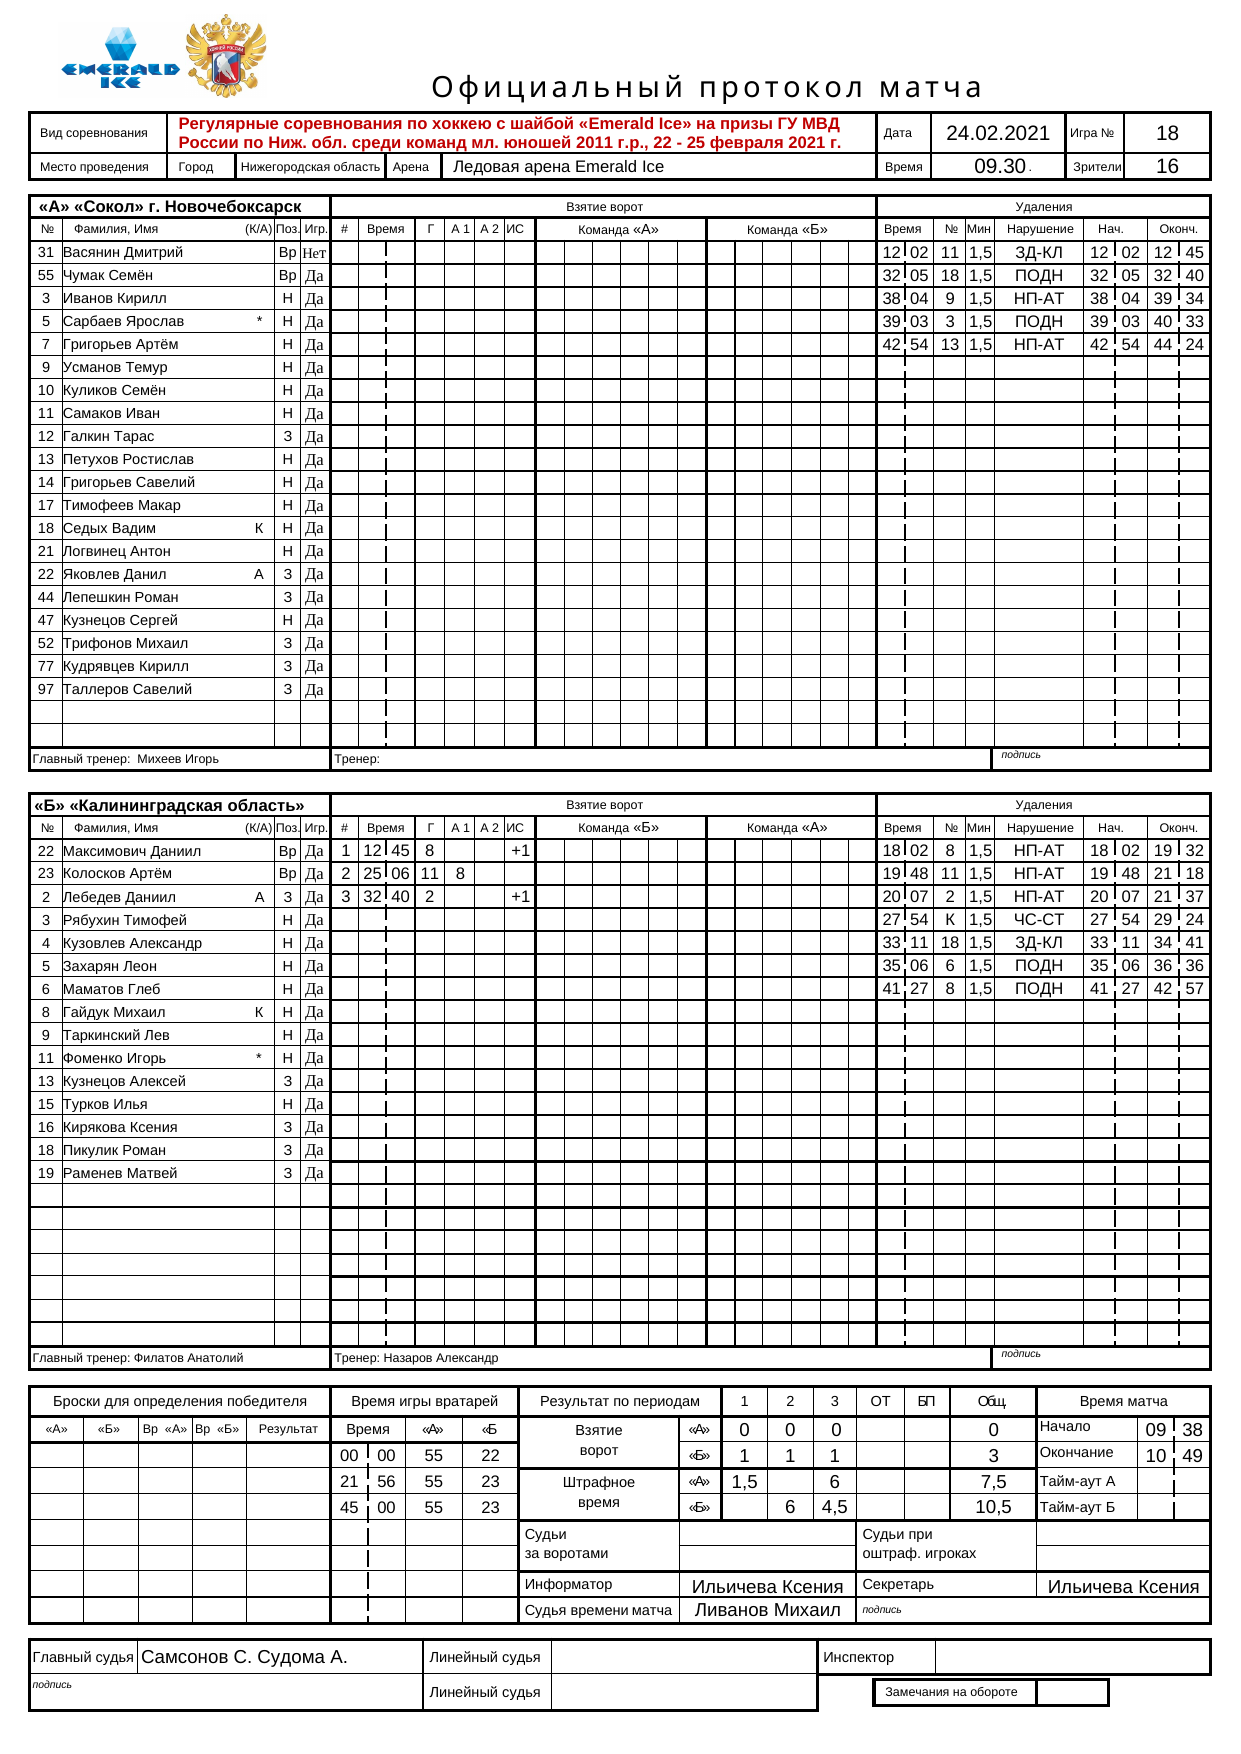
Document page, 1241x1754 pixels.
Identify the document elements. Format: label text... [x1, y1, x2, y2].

table_cell [593, 655, 620, 677]
table_cell [1084, 449, 1115, 470]
table_cell [565, 472, 592, 493]
table_cell [475, 724, 504, 746]
table_cell Раменев Матвей [63, 1161, 243, 1183]
table_cell [905, 724, 933, 746]
table_cell [708, 495, 734, 516]
table_cell # [332, 817, 358, 838]
table_cell подпись [857, 1598, 1209, 1622]
table_cell З [275, 425, 300, 447]
table_cell Н [275, 379, 300, 401]
table_cell [1084, 724, 1115, 746]
table_cell [332, 563, 358, 585]
table_cell [475, 1231, 504, 1252]
table_cell [243, 1115, 274, 1137]
table_cell [678, 449, 705, 470]
table_cell [995, 563, 1083, 585]
table_cell [416, 563, 444, 585]
table_cell [966, 1093, 994, 1114]
table_cell [359, 1185, 386, 1206]
table_cell [905, 472, 933, 493]
table_cell [678, 1231, 705, 1252]
table_cell [736, 1301, 762, 1321]
table_cell [359, 1139, 386, 1160]
table_cell [243, 678, 274, 700]
table_cell [905, 1139, 933, 1160]
table_cell [475, 1093, 504, 1114]
table_cell [406, 1546, 462, 1570]
table_cell [445, 586, 474, 608]
table_cell [505, 724, 534, 746]
table_cell 52 [31, 632, 62, 654]
table_cell [763, 495, 791, 516]
table_cell [621, 540, 648, 562]
table_cell [905, 678, 933, 700]
table_cell [905, 632, 933, 654]
table_cell (К/А) [243, 817, 274, 838]
table_cell 39 [1084, 311, 1115, 332]
table_cell [31, 1598, 83, 1622]
table_cell [849, 1163, 875, 1183]
table_cell [31, 1230, 62, 1252]
table_cell [463, 1571, 517, 1596]
table_cell [368, 1520, 405, 1544]
table_cell [475, 886, 504, 907]
table_cell [332, 724, 358, 746]
table_cell [678, 701, 705, 723]
table_cell [386, 1255, 414, 1275]
table_cell [31, 1520, 83, 1544]
table_cell Н [275, 517, 300, 539]
table_cell [878, 1001, 905, 1022]
table_cell Да [301, 1069, 329, 1091]
table_cell Взятие ворот [332, 795, 875, 815]
table_cell Судьи при оштраф. игроках [857, 1522, 1036, 1570]
table_cell [792, 265, 820, 286]
table_cell Н [275, 1092, 300, 1114]
table_cell [821, 1139, 848, 1160]
table_cell [593, 380, 620, 401]
table_cell [966, 1324, 994, 1344]
table_cell [763, 426, 791, 447]
table_header БП [905, 1388, 949, 1414]
table_cell [505, 632, 534, 654]
table_cell [445, 563, 474, 585]
table_cell [445, 1139, 474, 1160]
table_cell 2 [332, 863, 358, 884]
table_cell [1084, 1278, 1115, 1298]
table_cell [1148, 1185, 1179, 1206]
table_cell [243, 1276, 274, 1298]
table_cell [621, 1231, 648, 1252]
table_cell [678, 609, 705, 631]
table_cell 55 [406, 1444, 462, 1467]
table_cell [332, 495, 358, 516]
table_cell [537, 1231, 564, 1252]
table_cell [386, 609, 414, 631]
table_cell [445, 840, 474, 861]
table_cell [1115, 1001, 1147, 1022]
table_cell 24 [1179, 334, 1209, 354]
table_cell [537, 632, 564, 654]
table_cell [275, 1276, 300, 1298]
table_cell [995, 1231, 1083, 1252]
table_cell [593, 1116, 620, 1137]
table_cell 23 [463, 1468, 517, 1493]
table_cell * [243, 1046, 274, 1068]
table_cell [445, 955, 474, 976]
table_cell [593, 1047, 620, 1068]
table_cell [359, 242, 386, 262]
table_cell [792, 978, 820, 999]
table_cell [445, 609, 474, 631]
table_cell [31, 1254, 62, 1275]
table_cell [593, 609, 620, 631]
table_cell [878, 1139, 905, 1160]
table_cell [792, 242, 820, 262]
table_cell Да [301, 840, 329, 861]
table_cell [332, 1571, 368, 1596]
table_cell [857, 1418, 904, 1441]
table_cell [905, 563, 933, 585]
table_cell [821, 1185, 848, 1206]
table_cell [565, 1301, 592, 1321]
table_cell 05 [1115, 265, 1147, 286]
table_cell [649, 563, 677, 585]
table_cell Трифонов Михаил [63, 632, 243, 654]
table_cell [849, 1116, 875, 1137]
table_cell Чумак Семён [63, 264, 243, 286]
table_cell [475, 586, 504, 608]
table_cell [406, 1571, 462, 1596]
table_cell [416, 1301, 444, 1321]
table_cell [445, 1024, 474, 1045]
table_cell [139, 1598, 192, 1622]
table_cell Да [301, 931, 329, 953]
table_cell 1,5 [966, 334, 994, 354]
table_cell [332, 1324, 358, 1344]
table_cell [475, 1301, 504, 1321]
table_cell «А» [31, 1418, 83, 1441]
table_cell [763, 403, 791, 424]
table_cell [359, 932, 386, 953]
table_cell 21 [1148, 863, 1179, 884]
table_cell [736, 311, 762, 332]
table_cell [386, 242, 414, 262]
table_cell [359, 380, 386, 401]
table_cell [593, 632, 620, 654]
table_cell [708, 1278, 734, 1298]
table_cell [31, 1276, 62, 1298]
table_cell [878, 724, 905, 746]
table_cell [995, 1324, 1083, 1344]
table_cell [819, 1676, 871, 1708]
table_cell [678, 586, 705, 608]
table_cell [445, 701, 474, 723]
table_cell 55 [406, 1494, 462, 1518]
table_cell [736, 1231, 762, 1252]
table_cell [995, 517, 1083, 539]
table_cell [763, 1024, 791, 1045]
table_cell 15 [31, 1092, 62, 1114]
table_cell [736, 357, 762, 378]
table_cell [763, 1116, 791, 1137]
table_cell «А» [680, 1418, 720, 1441]
table_cell [1148, 1116, 1179, 1137]
table_cell [849, 1093, 875, 1114]
table_cell [763, 1278, 791, 1298]
table_cell [736, 701, 762, 723]
table_cell Н [275, 908, 300, 930]
table_cell [934, 701, 965, 723]
table_cell [537, 495, 564, 516]
table_cell [1148, 1001, 1179, 1022]
table_cell [678, 242, 705, 262]
table_cell [593, 586, 620, 608]
table_cell НП-АТ [995, 840, 1083, 861]
table_cell [475, 840, 504, 861]
table_cell [475, 1185, 504, 1206]
table_cell [849, 978, 875, 999]
table_cell [736, 932, 762, 953]
table_cell [505, 380, 534, 401]
table_cell [649, 840, 677, 861]
table_cell [649, 1185, 677, 1206]
table_cell Да [301, 1161, 329, 1183]
table_cell [966, 495, 994, 516]
picture [58, 14, 267, 98]
table_cell 44 [31, 586, 62, 608]
table_cell [1179, 1324, 1209, 1344]
table_cell [475, 978, 504, 999]
table_cell Да [301, 1023, 329, 1045]
table_cell 57 [1179, 978, 1209, 999]
table_cell [275, 1184, 300, 1206]
table_cell [505, 1231, 534, 1252]
table_cell [792, 586, 820, 608]
table_cell [31, 724, 62, 746]
table_cell [386, 955, 414, 976]
table_cell [621, 632, 648, 654]
table_cell [649, 380, 677, 401]
table_cell [386, 1324, 414, 1344]
table_cell [1115, 1324, 1147, 1344]
table_cell [849, 609, 875, 631]
table_cell [934, 517, 965, 539]
table_cell [359, 1231, 386, 1252]
table_cell [243, 1161, 274, 1183]
table_cell [678, 863, 705, 884]
table_cell [649, 1070, 677, 1091]
table_cell Кудрявцев Кирилл [63, 655, 243, 677]
table_cell Время [878, 817, 933, 838]
table_cell [301, 1254, 329, 1275]
table_cell [475, 1255, 504, 1275]
table_cell [936, 1641, 1209, 1673]
table_cell [1179, 586, 1209, 608]
table_cell [1179, 1116, 1209, 1137]
table_cell [416, 1070, 444, 1091]
table_cell 18 [878, 840, 905, 861]
table_cell [31, 1546, 83, 1570]
table_cell 10 [1138, 1442, 1174, 1467]
table_cell 40 [1179, 265, 1209, 286]
table_cell [445, 632, 474, 654]
table_cell [537, 1093, 564, 1114]
table_cell [386, 265, 414, 286]
table_cell [63, 1208, 243, 1229]
table_cell [878, 1185, 905, 1206]
table_cell [593, 1001, 620, 1022]
table_cell [445, 1093, 474, 1114]
table_cell [621, 265, 648, 286]
table_cell [1084, 1231, 1115, 1252]
table_cell [1148, 632, 1179, 654]
table_cell 77 [31, 655, 62, 677]
table_cell [386, 357, 414, 378]
table_cell 21 [332, 1468, 368, 1493]
table_cell [821, 357, 848, 378]
table_cell [621, 609, 648, 631]
table_cell Линейный судья [424, 1674, 551, 1708]
table_cell [649, 678, 677, 700]
table_cell [445, 517, 474, 539]
table_cell Да [301, 1115, 329, 1137]
table_cell 35 [878, 955, 905, 976]
table_cell [678, 655, 705, 677]
table_cell [537, 863, 564, 884]
table_cell Фамилия, Имя [63, 219, 243, 239]
table_cell [332, 978, 358, 999]
table_cell [445, 1116, 474, 1137]
table_cell № [31, 219, 62, 239]
table_cell # [332, 219, 358, 239]
table_cell Нарушение [995, 219, 1083, 239]
table_cell [505, 1301, 534, 1321]
table_cell Да [301, 586, 329, 608]
table_cell [1179, 1047, 1209, 1068]
table_cell [565, 1047, 592, 1068]
table_cell [416, 1093, 444, 1114]
table_cell [821, 540, 848, 562]
table_cell [763, 517, 791, 539]
table_cell Команда «А» [537, 219, 705, 239]
table_cell [565, 863, 592, 884]
table_cell [1084, 1001, 1115, 1022]
table_cell Нач. [1084, 817, 1147, 838]
table_cell [416, 1047, 444, 1068]
table_cell [243, 862, 274, 884]
table_cell [1084, 1070, 1115, 1091]
table_cell [995, 357, 1083, 378]
table_cell [966, 586, 994, 608]
table_cell 32 [1179, 840, 1209, 861]
table_cell [905, 1024, 933, 1045]
table_cell [1115, 1185, 1147, 1206]
table_cell [537, 724, 564, 746]
table_cell Пикулик Роман [63, 1138, 243, 1160]
table_cell [905, 1231, 933, 1252]
table_cell [475, 265, 504, 286]
table_cell [332, 955, 358, 976]
table_cell [537, 265, 564, 286]
table_cell 0 [768, 1418, 813, 1441]
table_cell [301, 1323, 329, 1344]
table_cell [386, 472, 414, 493]
table_cell Таркинский Лев [63, 1023, 243, 1045]
table_cell [386, 426, 414, 447]
table_cell [565, 265, 592, 286]
table_cell [84, 1494, 138, 1518]
table_cell [736, 288, 762, 308]
table_cell [505, 863, 534, 884]
table_cell [565, 1139, 592, 1160]
table_cell [763, 1255, 791, 1275]
table_cell [1115, 1163, 1147, 1183]
table_cell 41 [878, 978, 905, 999]
table_cell [678, 678, 705, 700]
table_cell [678, 1324, 705, 1344]
table_cell [763, 1209, 791, 1229]
table_cell Григорьев Савелий [63, 471, 243, 493]
table_cell [736, 1116, 762, 1137]
table_cell [565, 632, 592, 654]
table_cell 11 [1115, 932, 1147, 953]
table_cell [475, 357, 504, 378]
table_cell [332, 1546, 368, 1570]
table_cell [193, 1468, 246, 1493]
table_cell [1115, 1093, 1147, 1114]
table_cell [1084, 632, 1115, 654]
table_cell Н [275, 402, 300, 424]
table_cell [966, 540, 994, 562]
table_cell [332, 288, 358, 308]
table_cell [593, 311, 620, 332]
table_cell [475, 701, 504, 723]
table_cell [359, 909, 386, 930]
table_cell Седых Вадим [63, 517, 243, 539]
table_cell [247, 1444, 329, 1467]
table_cell [649, 1024, 677, 1045]
table_cell [359, 1324, 386, 1344]
table_cell [763, 932, 791, 953]
table_cell 2 [31, 885, 62, 907]
table_cell [1115, 1116, 1147, 1137]
table_cell Да [301, 563, 329, 585]
table_cell [849, 678, 875, 700]
table_cell [1148, 1255, 1179, 1275]
table_cell А 1 [445, 219, 474, 239]
table_cell [332, 1139, 358, 1160]
table_cell [649, 540, 677, 562]
table_cell [1115, 517, 1147, 539]
table_cell [386, 311, 414, 332]
table_cell 1,5 [966, 242, 994, 262]
table_cell [934, 1301, 965, 1321]
table_cell [332, 909, 358, 930]
table_cell [416, 701, 444, 723]
table_cell [792, 449, 820, 470]
table_cell [565, 1116, 592, 1137]
table_cell Да [301, 1046, 329, 1068]
table_cell [445, 334, 474, 354]
table_cell [63, 1254, 243, 1275]
table_cell [878, 357, 905, 378]
table_cell [621, 449, 648, 470]
table_cell [193, 1520, 246, 1544]
table_cell [332, 932, 358, 953]
table_cell [1179, 1185, 1209, 1206]
table_cell Время [878, 154, 930, 178]
table_cell [1148, 701, 1179, 723]
table_cell [1179, 655, 1209, 677]
table_cell А [243, 885, 274, 907]
table_cell [332, 1598, 368, 1622]
table_cell [359, 334, 386, 354]
table_cell [792, 632, 820, 654]
table_cell [621, 586, 648, 608]
table_cell [849, 517, 875, 539]
table_cell [1115, 563, 1147, 585]
table_cell [386, 1139, 414, 1160]
table_cell [849, 655, 875, 677]
table_cell [905, 1494, 949, 1518]
table_cell [995, 1301, 1083, 1321]
table_cell [243, 1254, 274, 1275]
table_cell [243, 333, 274, 354]
table_cell [1148, 357, 1179, 378]
table_cell [966, 1209, 994, 1229]
table_cell [878, 1116, 905, 1137]
table_cell [1084, 1047, 1115, 1068]
table_cell [878, 403, 905, 424]
table_cell [792, 540, 820, 562]
table_cell [565, 1324, 592, 1344]
table_cell 1,5 [966, 886, 994, 907]
table_cell [736, 1093, 762, 1114]
table_cell [1084, 517, 1115, 539]
table_header Дата [878, 114, 930, 152]
table_cell [475, 472, 504, 493]
table_cell 3 [31, 287, 62, 308]
table_cell [537, 909, 564, 930]
table_cell [821, 403, 848, 424]
table_cell [736, 632, 762, 654]
table_cell Да [301, 1000, 329, 1022]
table_cell [792, 701, 820, 723]
table_cell Да [301, 310, 329, 332]
table_cell Максимович Даниил [63, 840, 243, 861]
table_cell 42 [1084, 334, 1115, 354]
table_cell [821, 265, 848, 286]
table_cell З [275, 1161, 300, 1183]
table_cell [537, 886, 564, 907]
table_cell [243, 287, 274, 308]
table_cell [565, 357, 592, 378]
table_cell [1115, 426, 1147, 447]
table_header ОТ [857, 1388, 904, 1414]
table_cell [934, 586, 965, 608]
table_cell [475, 1024, 504, 1045]
table_cell [1084, 380, 1115, 401]
table_cell [966, 449, 994, 470]
table_cell [849, 540, 875, 562]
table_cell [792, 678, 820, 700]
table_cell 38 [878, 288, 905, 308]
table_cell [763, 609, 791, 631]
table_cell ЗД-КЛ [995, 242, 1083, 262]
table_cell [678, 932, 705, 953]
table_cell [475, 655, 504, 677]
table_cell [905, 403, 933, 424]
table_cell 10,5 [951, 1494, 1035, 1518]
table_cell [763, 1231, 791, 1252]
table_cell 1,5 [966, 863, 994, 884]
table_cell 02 [1115, 242, 1147, 262]
table_cell 32 [359, 886, 386, 907]
table_cell [934, 380, 965, 401]
table_cell [332, 403, 358, 424]
table_cell [416, 1255, 444, 1275]
table_cell Н [275, 540, 300, 562]
table_cell [359, 1024, 386, 1045]
table_cell Мин [966, 219, 994, 239]
table_cell [416, 1278, 444, 1298]
table_cell 19 [878, 863, 905, 884]
table_cell [332, 242, 358, 262]
table_cell Время [878, 219, 933, 239]
table_cell 1,5 [966, 288, 994, 308]
table_cell [386, 517, 414, 539]
table_cell [445, 1070, 474, 1091]
table_cell НП-АТ [995, 863, 1083, 884]
table_cell [878, 1301, 905, 1321]
table_cell [445, 1231, 474, 1252]
table_cell [678, 288, 705, 308]
table_cell [475, 1139, 504, 1160]
table_cell [621, 1139, 648, 1160]
table_cell [416, 978, 444, 999]
table_cell [792, 1185, 820, 1206]
table_cell [332, 1301, 358, 1321]
table_cell [537, 1139, 564, 1160]
table_cell [1179, 517, 1209, 539]
table_cell [1179, 1301, 1209, 1321]
table_cell [1148, 724, 1179, 746]
table_cell [84, 1571, 138, 1596]
table_cell [301, 724, 329, 746]
table_cell [934, 563, 965, 585]
table_cell [1179, 449, 1209, 470]
table_cell [1084, 1093, 1115, 1114]
table_cell [1179, 403, 1209, 424]
table_cell [475, 1209, 504, 1229]
table_cell [537, 472, 564, 493]
table_cell Да [301, 379, 329, 401]
table_cell [593, 1139, 620, 1160]
table_cell [1174, 1494, 1209, 1518]
table_cell ИС [505, 817, 534, 838]
table_cell [708, 1324, 734, 1344]
table_cell [1084, 701, 1115, 723]
table_cell 38 [1174, 1418, 1209, 1441]
table_cell [445, 265, 474, 286]
table_cell [505, 357, 534, 378]
table_cell Оконч. [1148, 817, 1209, 838]
table_cell А [243, 563, 274, 585]
table_cell [332, 1047, 358, 1068]
table_cell [537, 288, 564, 308]
table_cell [332, 426, 358, 447]
table_cell Да [301, 264, 329, 286]
table_cell [878, 1278, 905, 1298]
table_cell Да [301, 425, 329, 447]
table_cell [359, 472, 386, 493]
table_cell [849, 586, 875, 608]
table_cell [359, 563, 386, 585]
table_cell [593, 265, 620, 286]
table_cell [301, 1184, 329, 1206]
table_cell ЗД-КЛ [995, 932, 1083, 953]
table_cell [593, 678, 620, 700]
table_cell 97 [31, 678, 62, 700]
table_cell [332, 609, 358, 631]
table_cell [736, 1255, 762, 1275]
table_cell [792, 426, 820, 447]
table_cell [934, 655, 965, 677]
table_cell [649, 1139, 677, 1160]
table_cell [565, 1024, 592, 1045]
table_cell [593, 242, 620, 262]
table_cell Игр. [301, 817, 329, 838]
table_cell [1084, 495, 1115, 516]
table_cell [359, 724, 386, 746]
table_cell [736, 678, 762, 700]
table_cell [821, 449, 848, 470]
table_cell [649, 265, 677, 286]
table_cell 1,5 [966, 311, 994, 332]
table_cell [416, 403, 444, 424]
table_cell [763, 955, 791, 976]
table_cell [31, 1468, 83, 1493]
table_cell [359, 1209, 386, 1229]
table_cell [1148, 655, 1179, 677]
table_cell [878, 1163, 905, 1183]
table_cell [31, 1494, 83, 1518]
table_cell [1084, 1139, 1115, 1160]
table_cell [708, 909, 734, 930]
table_cell [723, 1494, 767, 1518]
table_cell [736, 1209, 762, 1229]
table_cell [565, 403, 592, 424]
table_cell Н [275, 448, 300, 470]
table_cell Тренер: [332, 749, 990, 769]
table_cell [649, 472, 677, 493]
table_cell [359, 265, 386, 286]
table_cell 9 [31, 356, 62, 378]
table_cell [537, 242, 564, 262]
table_cell [849, 288, 875, 308]
table_cell [736, 724, 762, 746]
table_cell [621, 426, 648, 447]
table_cell Да [301, 448, 329, 470]
table_cell [678, 978, 705, 999]
table_cell [386, 1070, 414, 1091]
table_cell [878, 586, 905, 608]
table_cell [621, 1116, 648, 1137]
table_cell [736, 265, 762, 286]
table_cell [1179, 495, 1209, 516]
table_cell 56 [368, 1468, 405, 1493]
table_cell 54 [1115, 909, 1147, 930]
table_cell [792, 955, 820, 976]
table_cell [243, 242, 274, 262]
table_cell [708, 840, 734, 861]
table_cell [386, 449, 414, 470]
table_cell [593, 1301, 620, 1321]
table_cell [995, 472, 1083, 493]
table_cell [416, 1001, 444, 1022]
table_cell К [243, 517, 274, 539]
table_cell [31, 1323, 62, 1344]
table_cell 4,5 [814, 1494, 856, 1518]
table_cell [505, 1139, 534, 1160]
table_cell 42 [878, 334, 905, 354]
table_cell [416, 265, 444, 286]
table_cell [621, 1163, 648, 1183]
table_cell 2 [416, 886, 444, 907]
table_cell [857, 1442, 904, 1467]
table_cell [821, 655, 848, 677]
table_cell [649, 932, 677, 953]
table_cell [537, 563, 564, 585]
table_cell [416, 724, 444, 746]
table_cell [537, 1001, 564, 1022]
table_cell 20 [1084, 886, 1115, 907]
table_cell [821, 1301, 848, 1321]
table_cell [475, 449, 504, 470]
table_cell 12 [31, 425, 62, 447]
table_cell 2 [934, 886, 965, 907]
table_cell [621, 1070, 648, 1091]
table_cell 12 [878, 242, 905, 262]
table_header Броски для определения победителя [31, 1388, 329, 1414]
table_cell [821, 678, 848, 700]
table_cell [995, 701, 1083, 723]
table_cell [649, 449, 677, 470]
table_cell [445, 1047, 474, 1068]
table_cell [821, 955, 848, 976]
table_cell [621, 955, 648, 976]
table_cell [1179, 1070, 1209, 1091]
table_cell [849, 426, 875, 447]
table_cell [1148, 1139, 1179, 1160]
table_cell [31, 1571, 83, 1596]
table_cell 6 [768, 1494, 813, 1518]
table_cell [84, 1598, 138, 1622]
table_cell [736, 242, 762, 262]
table_cell [966, 1163, 994, 1183]
table_cell [359, 701, 386, 723]
table_cell [247, 1494, 329, 1518]
table_cell [359, 311, 386, 332]
table_cell Н [275, 609, 300, 631]
table_cell [565, 1093, 592, 1114]
table_cell Окончание [1038, 1442, 1137, 1467]
table_cell [63, 1323, 243, 1344]
table_cell [359, 1070, 386, 1091]
table_cell 13 [31, 1069, 62, 1091]
table_cell [416, 955, 444, 976]
table_cell [1148, 1231, 1179, 1252]
table_cell [821, 724, 848, 746]
table_cell 4 [31, 931, 62, 953]
table_cell [792, 1070, 820, 1091]
table_cell [406, 1520, 462, 1544]
table_cell [821, 426, 848, 447]
table_cell [445, 357, 474, 378]
table_cell [821, 1255, 848, 1275]
table_cell [763, 1047, 791, 1068]
table_cell [649, 886, 677, 907]
table_cell [736, 863, 762, 884]
table_cell [445, 1324, 474, 1344]
table_cell [475, 1324, 504, 1344]
table_cell Логвинец Антон [63, 540, 243, 562]
table_cell [1148, 1278, 1179, 1298]
table_cell [1179, 1139, 1209, 1160]
table_cell [763, 1301, 791, 1321]
table_cell Кузовлев Александр [63, 931, 243, 953]
table_cell [821, 840, 848, 861]
table_cell [934, 472, 965, 493]
table_cell [475, 1116, 504, 1137]
table_cell подпись [993, 1348, 1209, 1367]
table_cell [406, 1598, 462, 1622]
table_cell 07 [905, 886, 933, 907]
table_cell [878, 1231, 905, 1252]
table_cell [1148, 1324, 1179, 1344]
table_cell [505, 517, 534, 539]
table_cell [505, 242, 534, 262]
table_cell [243, 494, 274, 516]
table_cell [849, 724, 875, 746]
table_cell [565, 701, 592, 723]
table_cell [475, 311, 504, 332]
table_cell [565, 1001, 592, 1022]
table_cell [995, 1185, 1083, 1206]
table_cell [678, 955, 705, 976]
table_cell [1115, 678, 1147, 700]
table_cell [966, 1301, 994, 1321]
table_cell [678, 1185, 705, 1206]
table_cell [678, 403, 705, 424]
table_cell (К/А) [243, 219, 274, 239]
table_cell [621, 563, 648, 585]
table_cell [386, 1163, 414, 1183]
table_cell 12 [1148, 242, 1179, 262]
table_cell [849, 242, 875, 262]
table_cell [593, 1163, 620, 1183]
table_cell Команда «Б» [708, 219, 875, 239]
table_cell [878, 426, 905, 447]
table_cell [821, 609, 848, 631]
table_cell [708, 242, 734, 262]
table_cell [359, 426, 386, 447]
table_cell 11 [934, 863, 965, 884]
table_cell [966, 1278, 994, 1298]
table_cell [995, 1209, 1083, 1229]
table_cell [139, 1494, 192, 1518]
table_header Время матча [1038, 1388, 1209, 1414]
table_cell [678, 909, 705, 930]
table_cell [445, 1255, 474, 1275]
table_cell 5 [31, 310, 62, 332]
table_cell [359, 1278, 386, 1298]
table_cell [621, 357, 648, 378]
table_cell [537, 311, 564, 332]
table_cell [621, 1047, 648, 1068]
table_cell [905, 1255, 933, 1275]
table_cell * [243, 310, 274, 332]
table_cell [565, 840, 592, 861]
table_cell [678, 1116, 705, 1137]
table_cell Лебедев Даниил [63, 885, 243, 907]
table_cell [966, 1024, 994, 1045]
table_cell [621, 1301, 648, 1321]
table_cell [621, 1324, 648, 1344]
table_cell [1037, 1546, 1209, 1570]
table_cell [849, 403, 875, 424]
table_cell З [275, 563, 300, 585]
table_cell А 1 [445, 817, 474, 838]
table_cell [416, 655, 444, 677]
table_cell [678, 495, 705, 516]
table_cell [821, 495, 848, 516]
table_cell [593, 724, 620, 746]
table_cell 8 [934, 840, 965, 861]
table_cell Да [301, 540, 329, 562]
table_cell Ливанов Михаил [680, 1598, 855, 1622]
table_cell Да [301, 402, 329, 424]
table_cell [821, 1024, 848, 1045]
table_cell 32 [878, 265, 905, 286]
table_cell [763, 334, 791, 354]
table_cell 06 [386, 863, 414, 884]
table_cell 34 [1148, 932, 1179, 953]
table_cell [475, 1278, 504, 1298]
table_cell 3 [934, 311, 965, 332]
table_cell [995, 1278, 1083, 1298]
table_cell [1084, 357, 1115, 378]
table_cell [708, 1070, 734, 1091]
table_cell [1115, 449, 1147, 470]
table_cell [792, 655, 820, 677]
table_cell [708, 426, 734, 447]
table_cell [763, 1093, 791, 1114]
table_cell [736, 909, 762, 930]
table_cell [905, 380, 933, 401]
table_cell [966, 403, 994, 424]
table_cell [31, 1300, 62, 1321]
table_cell [332, 655, 358, 677]
table_cell [792, 1001, 820, 1022]
table_cell [243, 1069, 274, 1091]
table_cell [505, 932, 534, 953]
table_cell Судья времени матча [520, 1598, 679, 1622]
table_cell [849, 1278, 875, 1298]
table_cell [537, 1070, 564, 1091]
table_cell Ильичева Ксения [680, 1573, 855, 1596]
table_cell [708, 540, 734, 562]
table_cell [332, 632, 358, 654]
table_cell [849, 265, 875, 286]
table_cell [708, 265, 734, 286]
table_cell 45 [332, 1494, 368, 1518]
table_cell [445, 1301, 474, 1321]
table_cell 6 [814, 1470, 856, 1493]
table_cell [475, 517, 504, 539]
table_cell [463, 1546, 517, 1570]
table_cell [821, 909, 848, 930]
table_cell [878, 678, 905, 700]
table_cell [849, 334, 875, 354]
table_cell [792, 495, 820, 516]
table_cell [332, 1116, 358, 1137]
table_cell [792, 724, 820, 746]
table_cell [736, 1070, 762, 1091]
table_cell [593, 403, 620, 424]
table_cell 1,5 [966, 932, 994, 953]
table_header 2 [768, 1388, 813, 1414]
table_cell [621, 655, 648, 677]
table_cell [821, 586, 848, 608]
table_cell [1148, 1209, 1179, 1229]
table_cell [849, 1047, 875, 1068]
table_cell [763, 472, 791, 493]
table_cell [905, 1209, 933, 1229]
table_cell [878, 563, 905, 585]
table_cell [708, 1255, 734, 1275]
table_cell [763, 840, 791, 861]
table_cell [763, 655, 791, 677]
table_cell З [275, 655, 300, 677]
table_cell [763, 701, 791, 723]
table_cell [708, 1093, 734, 1114]
table_cell [649, 357, 677, 378]
table_cell [1084, 1255, 1115, 1275]
table_cell [275, 1230, 300, 1252]
table_cell [1115, 655, 1147, 677]
table_cell [878, 609, 905, 631]
table_cell 05 [905, 265, 933, 286]
table_cell [247, 1468, 329, 1493]
table_cell Нарушение [995, 817, 1083, 838]
table_cell ПОДН [995, 265, 1083, 286]
table_cell [621, 932, 648, 953]
table_cell [849, 1231, 875, 1252]
table_cell З [275, 678, 300, 700]
table_cell [359, 632, 386, 654]
table_cell [621, 1209, 648, 1229]
table_cell [763, 380, 791, 401]
table_cell [736, 955, 762, 976]
table_cell 6 [31, 977, 62, 999]
table_cell [934, 1209, 965, 1229]
table_cell [445, 311, 474, 332]
table_cell [475, 334, 504, 354]
table_cell [792, 517, 820, 539]
table_cell Н [275, 931, 300, 953]
table_cell [849, 472, 875, 493]
table_cell [966, 609, 994, 631]
table_cell [593, 978, 620, 999]
table_cell [1115, 724, 1147, 746]
table_cell 32 [1148, 265, 1179, 286]
table_cell [565, 1163, 592, 1183]
table_cell [934, 1116, 965, 1137]
table_cell [1115, 1047, 1147, 1068]
table_cell [763, 978, 791, 999]
table_cell [1148, 1163, 1179, 1183]
table_cell «А» [406, 1418, 462, 1441]
table_cell [621, 978, 648, 999]
table_cell [878, 1070, 905, 1091]
table_cell подпись [993, 749, 1209, 769]
table_cell [995, 1070, 1083, 1091]
table_cell [193, 1494, 246, 1518]
table_cell [736, 1001, 762, 1022]
table_cell Яковлев Данил [63, 563, 243, 585]
table_cell [505, 563, 534, 585]
table_cell [593, 1093, 620, 1114]
table_cell [678, 1278, 705, 1298]
table_cell [386, 1116, 414, 1137]
table_cell 3 [332, 886, 358, 907]
table_cell [475, 403, 504, 424]
table_cell [84, 1520, 138, 1544]
table_cell [332, 1070, 358, 1091]
table_cell [1115, 472, 1147, 493]
table_header 1 [723, 1388, 767, 1414]
table_cell З [275, 885, 300, 907]
table_cell Время [332, 1418, 405, 1441]
table_cell [966, 472, 994, 493]
table_cell 23 [463, 1494, 517, 1518]
table_cell [359, 288, 386, 308]
table_cell Вр [275, 264, 300, 286]
table_cell [649, 978, 677, 999]
table_cell [359, 357, 386, 378]
table_cell [593, 495, 620, 516]
table_cell [995, 1024, 1083, 1045]
table_cell [678, 724, 705, 746]
table_cell [565, 655, 592, 677]
table_cell [1084, 426, 1115, 447]
table_cell [593, 472, 620, 493]
table_cell [792, 1163, 820, 1183]
table_cell [849, 563, 875, 585]
table_cell [1084, 403, 1115, 424]
table_cell 40 [386, 886, 414, 907]
table_cell 49 [1174, 1442, 1209, 1467]
table_cell [821, 932, 848, 953]
table_cell 42 [1148, 978, 1179, 999]
table_cell 13 [31, 448, 62, 470]
table_header Общ. [951, 1388, 1035, 1414]
table_cell Маматов Глеб [63, 977, 243, 999]
table_cell [849, 863, 875, 884]
table_cell 11 [31, 1046, 62, 1068]
table_cell [995, 1255, 1083, 1275]
table_cell 39 [1148, 288, 1179, 308]
table_cell [475, 1001, 504, 1022]
table_cell [445, 403, 474, 424]
table_cell [359, 1116, 386, 1137]
table_cell 45 [386, 840, 414, 861]
table_cell [475, 1070, 504, 1091]
table_cell [995, 586, 1083, 608]
table_cell [505, 403, 534, 424]
table_cell 1,5 [966, 909, 994, 930]
table_cell [678, 265, 705, 286]
table_cell Кузнецов Сергей [63, 609, 243, 631]
table_cell [243, 1323, 274, 1344]
table_cell [416, 678, 444, 700]
table_cell [905, 495, 933, 516]
table_cell [445, 886, 474, 907]
table_cell № [934, 219, 965, 239]
table_cell [1179, 1024, 1209, 1045]
table_cell [649, 863, 677, 884]
table_cell [1179, 472, 1209, 493]
table_cell [966, 655, 994, 677]
table_cell [621, 886, 648, 907]
table_cell [359, 678, 386, 700]
table_cell 39 [878, 311, 905, 332]
table_cell [849, 932, 875, 953]
table_cell [966, 1139, 994, 1160]
table_cell [31, 1184, 62, 1206]
table_cell [1084, 1209, 1115, 1229]
table_cell [505, 311, 534, 332]
table_cell [332, 1520, 368, 1544]
table_cell [505, 334, 534, 354]
table_cell [678, 1093, 705, 1114]
table_cell [763, 909, 791, 930]
table_cell НП-АТ [995, 288, 1083, 308]
table_cell [359, 1047, 386, 1068]
table_cell Команда «Б» [537, 817, 705, 838]
table_cell [708, 1116, 734, 1137]
table_cell [621, 495, 648, 516]
table_cell [332, 380, 358, 401]
table_cell З [275, 1069, 300, 1091]
table_cell [763, 540, 791, 562]
table_cell [84, 1546, 138, 1570]
table_cell [708, 609, 734, 631]
table_cell [416, 334, 444, 354]
table_cell 8 [416, 840, 444, 861]
table_cell [475, 1047, 504, 1068]
table_header «А» «Сокол» г. Новочебоксарск [31, 197, 329, 216]
table_cell [821, 380, 848, 401]
table_cell [621, 472, 648, 493]
table_cell Да [301, 678, 329, 700]
table_cell [736, 472, 762, 493]
table_cell Н [275, 494, 300, 516]
table_cell Время [359, 817, 414, 838]
table_cell [537, 1116, 564, 1137]
table_cell [1179, 357, 1209, 378]
table_cell Нижегородская область [237, 154, 384, 178]
table_cell Секретарь [857, 1573, 1036, 1596]
table_cell [243, 586, 274, 608]
table_header Вид соревнования [31, 114, 166, 152]
table_cell [565, 380, 592, 401]
table_cell [332, 1093, 358, 1114]
table_cell [708, 632, 734, 654]
table_cell [736, 563, 762, 585]
table_cell [708, 1001, 734, 1022]
table_cell [1115, 586, 1147, 608]
table_cell 12 [359, 840, 386, 861]
table_cell [537, 1209, 564, 1229]
table_cell [416, 449, 444, 470]
table_cell Лепешкин Роман [63, 586, 243, 608]
table_cell [934, 678, 965, 700]
table_cell 33 [1179, 311, 1209, 332]
table_cell [621, 403, 648, 424]
table_cell [1179, 380, 1209, 401]
table_cell [621, 311, 648, 332]
table_cell [1179, 609, 1209, 631]
table_cell К [243, 1000, 274, 1022]
table_cell [966, 724, 994, 746]
table_cell [275, 1323, 300, 1344]
table_cell Усманов Темур [63, 356, 243, 378]
table_cell [359, 655, 386, 677]
table_cell Н [275, 977, 300, 999]
table_cell +1 [505, 840, 534, 861]
table_cell [621, 1093, 648, 1114]
table_cell 07 [1115, 886, 1147, 907]
table_cell [905, 1442, 949, 1467]
table_cell [505, 1070, 534, 1091]
table_cell [537, 1024, 564, 1045]
table_cell [243, 1092, 274, 1114]
table_cell [849, 1024, 875, 1045]
table_cell 02 [905, 840, 933, 861]
table_cell [792, 1255, 820, 1275]
table_cell Да [301, 954, 329, 976]
table_cell [416, 1163, 444, 1183]
table_cell [934, 1093, 965, 1114]
table_cell [593, 334, 620, 354]
table_cell Таллеров Савелий [63, 678, 243, 700]
table_cell [475, 678, 504, 700]
table_cell [934, 1278, 965, 1298]
table_cell [678, 1024, 705, 1045]
table_cell [1148, 540, 1179, 562]
table_cell [1148, 517, 1179, 539]
table_cell [30, 1625, 1211, 1638]
table_cell [821, 311, 848, 332]
table_cell [678, 472, 705, 493]
table_cell 1,5 [723, 1470, 767, 1493]
table_cell Вр [275, 840, 300, 861]
table_cell [416, 1139, 444, 1160]
table_cell [537, 1324, 564, 1344]
table_cell [966, 1255, 994, 1275]
table_cell [934, 1255, 965, 1275]
table_cell «Б» [680, 1442, 720, 1467]
table_cell [332, 678, 358, 700]
table_cell [31, 701, 62, 723]
table_cell [565, 1231, 592, 1252]
table_cell Н [275, 1000, 300, 1022]
table_cell [708, 1209, 734, 1229]
table_cell [708, 701, 734, 723]
table_cell [243, 609, 274, 631]
table_cell 19 [1084, 863, 1115, 884]
table_cell [849, 1070, 875, 1091]
table_cell [593, 357, 620, 378]
table_cell 02 [1115, 840, 1147, 861]
table_cell [1084, 1163, 1115, 1183]
table_cell 36 [1179, 955, 1209, 976]
table_cell [475, 632, 504, 654]
table_cell [736, 1139, 762, 1160]
table_cell [934, 632, 965, 654]
table_cell [243, 1023, 274, 1045]
table_cell Галкин Тарас [63, 425, 243, 447]
table_cell [649, 403, 677, 424]
table_header Игра № [1067, 114, 1123, 152]
table_cell [505, 978, 534, 999]
table_cell [475, 563, 504, 585]
table_cell [1138, 1468, 1174, 1493]
table_cell [763, 678, 791, 700]
table_cell [934, 1047, 965, 1068]
table_cell 06 [905, 955, 933, 976]
table_cell [475, 495, 504, 516]
table_cell 21 [31, 540, 62, 562]
table_cell [475, 288, 504, 308]
table_cell [445, 495, 474, 516]
table_cell [505, 1324, 534, 1344]
table_cell Игр. [301, 219, 329, 239]
table_cell подпись [31, 1674, 422, 1708]
table_cell [934, 1163, 965, 1183]
table_cell [475, 932, 504, 953]
table_cell [905, 357, 933, 378]
table_cell [565, 495, 592, 516]
table_cell 1 [814, 1442, 856, 1467]
table_cell [621, 909, 648, 930]
table_cell [821, 632, 848, 654]
table_cell [621, 1255, 648, 1275]
table_cell [386, 724, 414, 746]
table_cell [565, 563, 592, 585]
table_cell [821, 517, 848, 539]
table_cell [31, 1444, 83, 1467]
table_cell [995, 380, 1083, 401]
table_cell Н [275, 1023, 300, 1045]
table_cell [1148, 1093, 1179, 1114]
table_cell [792, 1301, 820, 1321]
table_cell [505, 1024, 534, 1045]
table_cell [649, 1324, 677, 1344]
table_cell [736, 609, 762, 631]
table_cell 22 [31, 563, 62, 585]
table_cell [332, 265, 358, 286]
table_cell [565, 1070, 592, 1091]
table_cell [736, 586, 762, 608]
table_cell [386, 1209, 414, 1229]
table_cell [386, 540, 414, 562]
table_cell [736, 540, 762, 562]
table_cell [878, 1255, 905, 1275]
table_cell [736, 517, 762, 539]
table_cell [649, 701, 677, 723]
table_cell [1148, 495, 1179, 516]
table_cell 00 [368, 1494, 405, 1518]
table_cell [934, 426, 965, 447]
table_cell [849, 1139, 875, 1160]
table_cell [763, 357, 791, 378]
table_cell [1148, 403, 1179, 424]
table_cell [84, 1468, 138, 1493]
table_cell Вр [275, 862, 300, 884]
table_cell [565, 678, 592, 700]
table_cell [416, 426, 444, 447]
table_cell [708, 563, 734, 585]
table_cell 5 [31, 954, 62, 976]
table_cell Главный тренер: Михеев Игорь [31, 749, 329, 769]
table_cell [332, 586, 358, 608]
table_cell [934, 540, 965, 562]
table_cell 7 [31, 333, 62, 354]
table_cell [1179, 724, 1209, 746]
table_cell [1115, 632, 1147, 654]
table_cell [505, 1209, 534, 1229]
table_cell [445, 1185, 474, 1206]
table_cell [905, 1185, 933, 1206]
table_cell 37 [1179, 886, 1209, 907]
table_header Удаления [878, 197, 1209, 216]
table_cell 27 [1115, 978, 1147, 999]
table_cell Фоменко Игорь [63, 1046, 243, 1068]
table_cell [445, 1163, 474, 1183]
table_cell [736, 1047, 762, 1068]
table_cell [445, 724, 474, 746]
table_cell [247, 1598, 329, 1622]
table_cell Инспектор [819, 1641, 935, 1673]
table_cell Кузнецов Алексей [63, 1069, 243, 1091]
table_cell [301, 701, 329, 723]
table_cell Фамилия, Имя [63, 817, 243, 838]
table_cell [792, 334, 820, 354]
table_cell [792, 1047, 820, 1068]
table_cell [1115, 540, 1147, 562]
table_cell Да [301, 632, 329, 654]
table_cell Григорьев Артём [63, 333, 243, 354]
table_cell [1179, 1163, 1209, 1183]
table_cell Турков Илья [63, 1092, 243, 1114]
table_cell [416, 1185, 444, 1206]
table_header Результат по периодам [520, 1388, 720, 1414]
table_cell [966, 701, 994, 723]
table_cell [649, 1116, 677, 1137]
table_cell [995, 426, 1083, 447]
table_cell Время [359, 219, 414, 239]
table_cell [445, 449, 474, 470]
table_cell 8 [31, 1000, 62, 1022]
table_cell [878, 517, 905, 539]
table_cell [1148, 1024, 1179, 1045]
table_cell [359, 495, 386, 516]
table_cell [368, 1598, 405, 1622]
table_cell [736, 886, 762, 907]
table_cell [905, 1278, 933, 1298]
table_cell [708, 655, 734, 677]
table_cell [1115, 1209, 1147, 1229]
table_cell [243, 954, 274, 976]
table_cell [243, 977, 274, 999]
table_cell [621, 1185, 648, 1206]
table_cell 45 [1179, 242, 1209, 262]
table_cell [332, 1255, 358, 1275]
table_cell [243, 471, 274, 493]
table_cell [763, 1163, 791, 1183]
table_cell [905, 1301, 933, 1321]
table_cell [849, 1324, 875, 1344]
table_cell [821, 1070, 848, 1091]
table_cell [792, 1324, 820, 1344]
table_cell Да [301, 908, 329, 930]
table_cell [593, 1278, 620, 1298]
table_cell 06 [1115, 955, 1147, 976]
table_cell Линейный судья [424, 1641, 551, 1673]
table_cell [552, 1641, 816, 1673]
table_cell [275, 1300, 300, 1321]
table_cell [763, 886, 791, 907]
table_cell [416, 311, 444, 332]
table_cell [792, 886, 820, 907]
table_cell [445, 472, 474, 493]
table_cell [621, 334, 648, 354]
table_cell [593, 288, 620, 308]
table_cell Н [275, 954, 300, 976]
table_cell [995, 678, 1083, 700]
table_cell [1148, 609, 1179, 631]
table_cell [537, 932, 564, 953]
table_cell [995, 724, 1083, 746]
table_cell [565, 1209, 592, 1229]
table_cell [905, 701, 933, 723]
table_cell [386, 495, 414, 516]
table_cell 00 [332, 1444, 368, 1467]
table_cell [193, 1598, 246, 1622]
table_cell [332, 1185, 358, 1206]
table_cell [678, 1301, 705, 1321]
table_cell [678, 1001, 705, 1022]
table_cell [966, 1047, 994, 1068]
table_cell +1 [505, 886, 534, 907]
table_cell [966, 563, 994, 585]
table_cell [995, 1093, 1083, 1114]
table_cell [505, 1047, 534, 1068]
table_cell [505, 426, 534, 447]
table_cell [243, 379, 274, 401]
table_cell 11 [934, 242, 965, 262]
table_cell [1084, 540, 1115, 562]
table_cell [1115, 1278, 1147, 1298]
table_cell [821, 1231, 848, 1252]
table_cell [537, 586, 564, 608]
table_cell Г [416, 817, 444, 838]
table_cell [763, 632, 791, 654]
table_cell [565, 909, 592, 930]
table_cell [1148, 472, 1179, 493]
table_cell [332, 472, 358, 493]
table_cell [359, 540, 386, 562]
table_cell [368, 1546, 405, 1570]
table_cell [649, 426, 677, 447]
table_cell [416, 288, 444, 308]
table_cell 41 [1179, 932, 1209, 953]
table_cell [678, 1047, 705, 1068]
table_cell [621, 863, 648, 884]
table_cell [966, 1185, 994, 1206]
table_cell 29 [1148, 909, 1179, 930]
table_cell 0 [814, 1418, 856, 1441]
table_cell [359, 517, 386, 539]
table_cell [821, 701, 848, 723]
table_cell [995, 403, 1083, 424]
table_cell [386, 288, 414, 308]
table_cell [332, 1231, 358, 1252]
table_cell 3 [951, 1442, 1035, 1467]
table_cell [708, 403, 734, 424]
table_cell [763, 863, 791, 884]
table_cell [243, 540, 274, 562]
table_cell [537, 403, 564, 424]
table_cell [708, 334, 734, 354]
table_cell [649, 909, 677, 930]
table_cell Ильичева Ксения [1037, 1573, 1209, 1596]
table_cell . Зрители [1067, 154, 1123, 178]
table_cell [763, 265, 791, 286]
table_cell [332, 1024, 358, 1045]
table_cell [1148, 678, 1179, 700]
table_cell [821, 1047, 848, 1068]
table_cell [1115, 403, 1147, 424]
table_cell 21 [1148, 886, 1179, 907]
table_cell 18 [934, 265, 965, 286]
table_cell [857, 1494, 904, 1518]
table_cell [649, 609, 677, 631]
table_cell [445, 978, 474, 999]
table_cell Судьи за воротами [520, 1522, 679, 1570]
table_cell [445, 426, 474, 447]
table_cell [243, 1184, 274, 1206]
table_cell [63, 724, 243, 746]
table_cell [708, 380, 734, 401]
table_cell [416, 357, 444, 378]
table_cell 48 [905, 863, 933, 884]
table_cell [593, 449, 620, 470]
table_cell [1115, 495, 1147, 516]
table_cell [678, 517, 705, 539]
table_cell [649, 517, 677, 539]
table_cell 8 [934, 978, 965, 999]
table_cell [1148, 563, 1179, 585]
table_cell [878, 1324, 905, 1344]
table_cell [565, 1255, 592, 1275]
table_cell [243, 931, 274, 953]
table_cell [1179, 1209, 1209, 1229]
table_cell Кирякова Ксения [63, 1115, 243, 1137]
table_cell ПОДН [995, 311, 1083, 332]
table_cell [301, 1230, 329, 1252]
table_cell [1084, 655, 1115, 677]
table_cell [63, 1276, 243, 1298]
table_cell [275, 724, 300, 746]
table_cell [678, 886, 705, 907]
table_cell [243, 402, 274, 424]
table_cell [30, 772, 1211, 792]
table_cell [878, 1024, 905, 1045]
table_cell 27 [1084, 909, 1115, 930]
table_cell [878, 632, 905, 654]
table_cell [678, 357, 705, 378]
table_cell 18 [31, 1138, 62, 1160]
table_cell 18 [31, 517, 62, 539]
table_cell [708, 586, 734, 608]
table_cell [1138, 1494, 1174, 1518]
table_cell 11 [31, 402, 62, 424]
table_cell [966, 1001, 994, 1022]
table_cell [445, 540, 474, 562]
table_cell [736, 334, 762, 354]
table_cell [792, 609, 820, 631]
table_cell [475, 242, 504, 262]
table_cell 02 [905, 242, 933, 262]
table_cell 00 [368, 1444, 405, 1467]
table_cell [934, 403, 965, 424]
table_cell [708, 449, 734, 470]
table_cell [708, 517, 734, 539]
table_cell [621, 1001, 648, 1022]
table_cell [792, 1209, 820, 1229]
table_cell № [31, 817, 62, 838]
table_cell [416, 1116, 444, 1137]
table_cell [537, 1185, 564, 1206]
table_cell [871, 1676, 1211, 1708]
table_cell [1148, 1047, 1179, 1068]
table_cell 12 [1084, 242, 1115, 262]
table_cell [934, 1185, 965, 1206]
table_cell [537, 978, 564, 999]
table_cell [792, 1024, 820, 1045]
table_cell [593, 1231, 620, 1252]
table_cell [332, 540, 358, 562]
table_cell [905, 449, 933, 470]
table_cell [332, 334, 358, 354]
table_cell [736, 380, 762, 401]
table_cell [678, 380, 705, 401]
table_cell [416, 1209, 444, 1229]
table_cell [537, 609, 564, 631]
table_cell [966, 678, 994, 700]
table_cell [565, 724, 592, 746]
table_cell [995, 609, 1083, 631]
table_cell А 2 [475, 219, 504, 239]
table_cell З [275, 586, 300, 608]
table_cell [1084, 1116, 1115, 1137]
table_cell [537, 357, 564, 378]
table_cell [736, 655, 762, 677]
table_cell [1148, 380, 1179, 401]
table_cell 10 [31, 379, 62, 401]
table_cell [934, 1324, 965, 1344]
table_cell [821, 1163, 848, 1183]
table_cell [1179, 540, 1209, 562]
table_cell [537, 540, 564, 562]
table_cell Нач. [1084, 219, 1147, 239]
table_cell [678, 540, 705, 562]
table_cell [359, 609, 386, 631]
table_cell [386, 1185, 414, 1206]
table_cell [505, 540, 534, 562]
table_cell [416, 517, 444, 539]
table_cell 1,5 [966, 955, 994, 976]
table_cell [332, 1209, 358, 1229]
table_cell [678, 840, 705, 861]
table_cell [416, 380, 444, 401]
table_cell [736, 1185, 762, 1206]
table_cell [736, 495, 762, 516]
table_header 3 [814, 1388, 856, 1414]
table_cell [649, 1301, 677, 1321]
table_cell [565, 1185, 592, 1206]
table_cell 27 [878, 909, 905, 930]
table_cell [332, 1278, 358, 1298]
table_cell [445, 678, 474, 700]
table_cell [593, 932, 620, 953]
table_cell Да [301, 287, 329, 308]
table_cell [621, 288, 648, 308]
table_cell [905, 1070, 933, 1091]
table_cell [505, 449, 534, 470]
table_cell Вр «А» [139, 1418, 192, 1441]
table_cell № [934, 817, 965, 838]
table_cell 1 [723, 1442, 767, 1467]
table_cell [416, 242, 444, 262]
table_cell Арена [387, 154, 440, 178]
table_header Время игры вратарей [332, 1388, 517, 1414]
table_cell [905, 1116, 933, 1137]
table_cell [708, 1185, 734, 1206]
table_cell [736, 426, 762, 447]
table_cell [678, 334, 705, 354]
table_cell [649, 1209, 677, 1229]
table_cell [934, 1024, 965, 1045]
table_cell [763, 724, 791, 746]
table_cell [1148, 1301, 1179, 1321]
table_cell [966, 1070, 994, 1091]
table_cell [678, 1255, 705, 1275]
table_cell [593, 863, 620, 884]
table_cell [386, 1301, 414, 1321]
table_cell [1179, 563, 1209, 585]
table_cell [792, 311, 820, 332]
table_cell [905, 540, 933, 562]
table_cell [247, 1571, 329, 1596]
table_cell [1179, 1093, 1209, 1114]
table_cell [565, 242, 592, 262]
table_cell [934, 449, 965, 470]
table_cell [63, 1230, 243, 1252]
table_cell [445, 1278, 474, 1298]
table_cell [649, 1231, 677, 1252]
table_cell [445, 380, 474, 401]
table_cell [445, 1001, 474, 1022]
table_cell [736, 403, 762, 424]
table_cell [934, 1070, 965, 1091]
table_cell [934, 1001, 965, 1022]
table_cell [708, 1024, 734, 1045]
table_cell [621, 678, 648, 700]
table_cell [243, 701, 274, 723]
table_cell [708, 1139, 734, 1160]
table_cell [386, 1047, 414, 1068]
table_cell [708, 863, 734, 884]
table_cell [649, 586, 677, 608]
table_cell 17 [31, 494, 62, 516]
table_cell 18 [1084, 840, 1115, 861]
table_cell [678, 1070, 705, 1091]
table_cell [934, 609, 965, 631]
table_cell 41 [1084, 978, 1115, 999]
table_cell [243, 1208, 274, 1229]
table_cell [416, 909, 444, 930]
table_cell 1 [768, 1442, 813, 1467]
table_cell [475, 909, 504, 930]
table_cell 19 [1148, 840, 1179, 861]
table_cell [905, 1470, 949, 1493]
table_cell Н [275, 287, 300, 308]
table_cell [649, 1001, 677, 1022]
table_cell Оконч. [1148, 219, 1209, 239]
table_cell [649, 655, 677, 677]
table_cell Самсонов С. Судома А. [138, 1641, 422, 1673]
table_cell [505, 472, 534, 493]
table_cell [849, 1209, 875, 1229]
table_cell [849, 1001, 875, 1022]
table_cell Удаления [878, 795, 1209, 815]
table_cell 48 [1115, 863, 1147, 884]
table_cell [878, 701, 905, 723]
table_cell [821, 1116, 848, 1137]
table_cell [63, 1300, 243, 1321]
table_cell [857, 1470, 904, 1493]
table_cell [445, 1209, 474, 1229]
table_cell [763, 288, 791, 308]
table_cell 33 [878, 932, 905, 953]
table_cell [445, 909, 474, 930]
table_cell З [275, 1115, 300, 1137]
table_cell [359, 978, 386, 999]
table_cell [649, 334, 677, 354]
table_cell [1115, 1070, 1147, 1091]
table_cell Сарбаев Ярослав [63, 310, 243, 332]
table_cell [505, 288, 534, 308]
table_cell Да [301, 356, 329, 378]
table_cell [649, 1047, 677, 1068]
table_cell [416, 609, 444, 631]
table_cell 18 [934, 932, 965, 953]
table_cell [680, 1522, 855, 1544]
table_cell [332, 357, 358, 378]
table_cell [359, 1093, 386, 1114]
table_cell Тайм-аут А [1038, 1468, 1137, 1493]
table_cell [792, 863, 820, 884]
table_cell [934, 357, 965, 378]
table_cell [849, 449, 875, 470]
table_cell [139, 1571, 192, 1596]
table_cell [243, 632, 274, 654]
table_cell [1084, 1024, 1115, 1045]
table_cell [537, 517, 564, 539]
table_cell [792, 357, 820, 378]
table_cell [243, 1230, 274, 1252]
table_cell [849, 840, 875, 861]
table_cell [934, 1231, 965, 1252]
table_cell [708, 311, 734, 332]
table_cell [193, 1546, 246, 1570]
table_cell [565, 978, 592, 999]
table_cell [821, 1278, 848, 1298]
table_cell [593, 1255, 620, 1275]
table_cell [386, 563, 414, 585]
table_cell [416, 472, 444, 493]
table_cell [386, 1001, 414, 1022]
table_cell [475, 955, 504, 976]
table_cell 04 [905, 288, 933, 308]
table_cell [821, 1324, 848, 1344]
table_cell [301, 1208, 329, 1229]
table_cell [332, 311, 358, 332]
table_cell [905, 1324, 933, 1344]
table_cell [139, 1520, 192, 1544]
table_cell [736, 1024, 762, 1045]
table_cell [505, 586, 534, 608]
table_cell Да [301, 655, 329, 677]
table_cell [736, 1163, 762, 1183]
table_cell [505, 265, 534, 286]
table_cell [1174, 1468, 1209, 1493]
table_cell [849, 495, 875, 516]
table_cell [386, 701, 414, 723]
table_cell [505, 955, 534, 976]
table_cell [649, 495, 677, 516]
table_cell [593, 540, 620, 562]
table_cell [763, 242, 791, 262]
table_cell [565, 426, 592, 447]
table_cell [1179, 1278, 1209, 1298]
table_cell [995, 1047, 1083, 1068]
table_cell Гайдук Михаил [63, 1000, 243, 1022]
table_cell [505, 1185, 534, 1206]
table_cell [649, 1093, 677, 1114]
table_cell [649, 1255, 677, 1275]
table_cell [445, 932, 474, 953]
table_cell [763, 1324, 791, 1344]
table_cell [1179, 678, 1209, 700]
table_cell [708, 886, 734, 907]
table_cell [537, 1163, 564, 1183]
table_cell [1115, 1231, 1147, 1252]
table_cell [792, 1278, 820, 1298]
table_cell [416, 632, 444, 654]
table_cell 9 [31, 1023, 62, 1045]
table_cell 7,5 [951, 1470, 1035, 1493]
table_cell [63, 701, 243, 723]
table_cell [505, 909, 534, 930]
table_cell 27 [905, 978, 933, 999]
table_cell Да [301, 609, 329, 631]
table_cell [537, 426, 564, 447]
table_cell ЧС-СТ [995, 909, 1083, 930]
table_cell [966, 517, 994, 539]
table_cell [878, 1047, 905, 1068]
table_cell Н [275, 1046, 300, 1068]
table_cell [878, 380, 905, 401]
table_cell [368, 1571, 405, 1596]
table_cell ПОДН [995, 955, 1083, 976]
table_cell [593, 955, 620, 976]
table_cell Н [275, 356, 300, 378]
table_cell 16 [1125, 154, 1209, 178]
table_cell 22 [463, 1444, 517, 1467]
table_cell [275, 1208, 300, 1229]
table_cell Тимофеев Макар [63, 494, 243, 516]
table_cell [301, 1276, 329, 1298]
table_cell ИС [505, 219, 534, 239]
table_cell [995, 540, 1083, 562]
table_cell Да [301, 471, 329, 493]
table_cell [649, 955, 677, 976]
table_cell [708, 1047, 734, 1068]
table_cell [821, 886, 848, 907]
table_cell [243, 724, 274, 746]
table_cell Самаков Иван [63, 402, 243, 424]
table_cell 47 [31, 609, 62, 631]
table_cell [905, 609, 933, 631]
table_cell [386, 632, 414, 654]
table_cell [1148, 426, 1179, 447]
table_cell [243, 356, 274, 378]
table_cell ПОДН [995, 978, 1083, 999]
table_cell [792, 288, 820, 308]
table_cell [736, 449, 762, 470]
table_cell [275, 701, 300, 723]
table_cell Вр [275, 242, 300, 262]
table_cell [849, 380, 875, 401]
table_cell [505, 1255, 534, 1275]
table_cell [416, 932, 444, 953]
table_cell [537, 1278, 564, 1298]
table_cell 9 [934, 288, 965, 308]
table_cell [193, 1571, 246, 1596]
table_cell Взятие ворот [520, 1418, 678, 1467]
table_cell [537, 701, 564, 723]
table_cell [905, 1163, 933, 1183]
table_cell [934, 495, 965, 516]
text Официальный протокол матча [35, 15, 1205, 106]
table_cell [849, 1185, 875, 1206]
table_cell [386, 380, 414, 401]
table_cell [621, 517, 648, 539]
table_cell [445, 242, 474, 262]
table_cell [736, 1278, 762, 1298]
table_cell 8 [445, 863, 474, 884]
table_cell 55 [31, 264, 62, 286]
table_cell [1179, 1255, 1209, 1275]
table_cell [995, 495, 1083, 516]
table_cell [621, 1278, 648, 1298]
table_cell [792, 403, 820, 424]
table_cell [966, 357, 994, 378]
table_cell [621, 840, 648, 861]
table_cell [505, 1001, 534, 1022]
table_cell [565, 586, 592, 608]
table_cell [792, 1139, 820, 1160]
table_cell [537, 955, 564, 976]
table_cell [386, 909, 414, 930]
table_cell [565, 334, 592, 354]
table_cell 0 [723, 1418, 767, 1441]
table_cell [139, 1546, 192, 1570]
table_cell Ледовая арена Emerald Ice [443, 154, 875, 178]
table_cell [678, 1139, 705, 1160]
table_cell [193, 1444, 246, 1467]
table_cell [505, 609, 534, 631]
table_cell [63, 1184, 243, 1206]
table_cell [1115, 609, 1147, 631]
table_cell Да [301, 1138, 329, 1160]
table_cell [1179, 701, 1209, 723]
table_cell [243, 448, 274, 470]
table_cell [621, 242, 648, 262]
table_cell [445, 288, 474, 308]
table_cell 25 [359, 863, 386, 884]
table_cell [1179, 1001, 1209, 1022]
table_cell [966, 1116, 994, 1137]
table_cell Штрафное время [520, 1470, 678, 1518]
table_cell [139, 1468, 192, 1493]
table_cell [475, 609, 504, 631]
table_cell [537, 334, 564, 354]
table_cell [386, 932, 414, 953]
table_cell 24 [1179, 909, 1209, 930]
table_cell [1179, 632, 1209, 654]
table_cell [966, 1231, 994, 1252]
table_cell [475, 540, 504, 562]
table_cell [552, 1674, 816, 1708]
table_cell [849, 632, 875, 654]
table_cell [1115, 357, 1147, 378]
table_cell [416, 1024, 444, 1045]
table_cell [1148, 449, 1179, 470]
table_cell [1179, 1231, 1209, 1252]
table_cell [1148, 1070, 1179, 1091]
table_cell [593, 1070, 620, 1091]
table_cell [649, 724, 677, 746]
table_cell 44 [1148, 334, 1179, 354]
table_cell 20 [878, 886, 905, 907]
table_cell «Б» «Калининградская область» [31, 795, 329, 815]
table_cell 22 [31, 840, 62, 861]
table_cell [243, 1138, 274, 1160]
table_cell Тренер: Назаров Александр [332, 1348, 990, 1367]
table_cell [849, 955, 875, 976]
table_cell [1115, 701, 1147, 723]
table_cell [849, 1255, 875, 1275]
table_cell [31, 1208, 62, 1229]
table_cell [593, 886, 620, 907]
table_cell [792, 909, 820, 930]
table_cell [537, 1047, 564, 1068]
table_cell Захарян Леон [63, 954, 243, 976]
table_cell [849, 357, 875, 378]
table_cell [537, 449, 564, 470]
table_cell [505, 1278, 534, 1298]
table_cell [565, 449, 592, 470]
table_cell Васянин Дмитрий [63, 242, 243, 262]
table_cell [678, 1209, 705, 1229]
table_cell [359, 586, 386, 608]
table_cell [905, 426, 933, 447]
table_cell [995, 1139, 1083, 1160]
table_cell [1115, 1255, 1147, 1275]
table_cell [849, 909, 875, 930]
table_cell [792, 1116, 820, 1137]
table_cell Колосков Артём [63, 862, 243, 884]
table_cell [821, 288, 848, 308]
table_cell [243, 1300, 274, 1321]
table_cell [878, 1093, 905, 1114]
table_cell НП-АТ [995, 886, 1083, 907]
table_cell [84, 1444, 138, 1467]
table_cell [1115, 1301, 1147, 1321]
table_cell [505, 1163, 534, 1183]
table_cell [505, 701, 534, 723]
table_cell [505, 495, 534, 516]
table_cell [678, 311, 705, 332]
table_cell 40 [1148, 311, 1179, 332]
table_cell [708, 1301, 734, 1321]
table_cell [708, 357, 734, 378]
table_cell 14 [31, 471, 62, 493]
table_cell [792, 1093, 820, 1114]
table_cell Мин [966, 817, 994, 838]
table_cell Н [275, 310, 300, 332]
table_header Регулярные соревнования по хоккею с шайбой «Emerald Ice» на призы ГУ МВД России по Ниж. обл. среди команд мл. юношей 2011 г.р., 22 - 25 февраля 2021 г. [168, 114, 875, 152]
table_cell 0 [951, 1418, 1035, 1441]
table_cell 03 [905, 311, 933, 332]
table_cell [736, 1324, 762, 1344]
table_cell [386, 403, 414, 424]
table_cell [821, 334, 848, 354]
table_cell Да [301, 517, 329, 539]
table_cell [995, 1001, 1083, 1022]
table_cell [878, 540, 905, 562]
table_cell [905, 655, 933, 677]
table_cell [537, 655, 564, 677]
table_cell [763, 1185, 791, 1206]
table_cell [593, 1324, 620, 1344]
table_cell [649, 242, 677, 262]
table_cell З [275, 632, 300, 654]
table_cell [1084, 609, 1115, 631]
table_cell [849, 886, 875, 907]
table_cell [386, 586, 414, 608]
table_cell [1115, 380, 1147, 401]
table_cell [593, 1024, 620, 1045]
table_cell [593, 426, 620, 447]
table_cell [565, 311, 592, 332]
table_cell «А» [680, 1470, 720, 1493]
table_cell 23 [31, 862, 62, 884]
table_cell Н [275, 333, 300, 354]
table_cell «Б» [680, 1494, 720, 1518]
table_cell [386, 678, 414, 700]
table_cell [386, 334, 414, 354]
table_cell [386, 1024, 414, 1045]
table_cell 54 [905, 334, 933, 354]
table_cell [849, 701, 875, 723]
table_cell [821, 1093, 848, 1114]
table_cell [593, 1209, 620, 1229]
table_cell Информатор [520, 1573, 679, 1596]
table_cell [1037, 1522, 1209, 1544]
table_cell [1179, 426, 1209, 447]
table_cell [934, 724, 965, 746]
table_cell Место проведения [31, 154, 166, 178]
table_cell [416, 1324, 444, 1344]
table_cell [247, 1546, 329, 1570]
table_cell [849, 311, 875, 332]
table_cell [995, 655, 1083, 677]
table_cell [386, 978, 414, 999]
table_cell [763, 1139, 791, 1160]
table_cell [332, 517, 358, 539]
table_cell 1 [332, 840, 358, 861]
table_cell [905, 517, 933, 539]
table_cell [139, 1444, 192, 1467]
table_cell Да [301, 1092, 329, 1114]
table_cell [359, 1301, 386, 1321]
table_cell [1084, 1324, 1115, 1344]
table_cell [768, 1470, 813, 1493]
table_cell [708, 955, 734, 976]
table_cell [1115, 1139, 1147, 1160]
table_cell Начало [1038, 1418, 1137, 1441]
table_cell [821, 863, 848, 884]
table_cell [505, 1093, 534, 1114]
table_cell Да [301, 885, 329, 907]
table_cell [301, 1300, 329, 1321]
table_cell [593, 563, 620, 585]
table_cell Город [168, 154, 234, 178]
table_cell [359, 449, 386, 470]
table_cell З [275, 1138, 300, 1160]
table_cell Петухов Ростислав [63, 448, 243, 470]
table_cell Куликов Семён [63, 379, 243, 401]
table_cell 33 [1084, 932, 1115, 953]
table_cell [821, 1001, 848, 1022]
table_cell [708, 724, 734, 746]
table_cell [680, 1546, 855, 1570]
table_cell 1,5 [966, 265, 994, 286]
table_cell [905, 1047, 933, 1068]
table_cell [1084, 563, 1115, 585]
table_cell [275, 1254, 300, 1275]
table_cell Да [301, 862, 329, 884]
table_cell [821, 563, 848, 585]
table_cell «Б [463, 1418, 517, 1441]
table_cell Иванов Кирилл [63, 287, 243, 308]
table_cell [966, 426, 994, 447]
table_cell [537, 840, 564, 861]
table_cell [359, 403, 386, 424]
table_cell [708, 1231, 734, 1252]
table_cell К [934, 909, 965, 930]
table_cell [243, 264, 274, 286]
table_cell [593, 909, 620, 930]
table_cell Нет [301, 242, 329, 262]
table_cell [332, 701, 358, 723]
table_cell Команда «А» [708, 817, 875, 838]
table_cell 1,5 [966, 978, 994, 999]
table_cell [878, 472, 905, 493]
table_cell [593, 701, 620, 723]
table_cell [416, 540, 444, 562]
table_cell [386, 1093, 414, 1114]
table_cell [736, 978, 762, 999]
table_cell Главный тренер: Филатов Анатолий [31, 1348, 329, 1367]
table_cell [995, 1116, 1083, 1137]
table_cell [708, 678, 734, 700]
table_cell [243, 840, 274, 861]
table_cell Главный судья [31, 1641, 137, 1673]
table_cell Рябухин Тимофей [63, 908, 243, 930]
table_cell [565, 932, 592, 953]
table_cell [505, 1116, 534, 1137]
table_cell [708, 288, 734, 308]
table_cell [1148, 586, 1179, 608]
table_cell [243, 908, 274, 930]
table_cell [649, 1163, 677, 1183]
table_cell [821, 1209, 848, 1229]
table_cell [792, 1231, 820, 1252]
table_cell [593, 840, 620, 861]
table_cell 13 [934, 334, 965, 354]
table_cell 11 [905, 932, 933, 953]
table_cell [537, 1301, 564, 1321]
table_cell [905, 586, 933, 608]
table_cell [763, 586, 791, 608]
table_cell [821, 242, 848, 262]
table_cell [1084, 678, 1115, 700]
table_cell НП-АТ [995, 334, 1083, 354]
table_cell 35 [1084, 955, 1115, 976]
table_cell [763, 449, 791, 470]
table_cell [792, 563, 820, 585]
table_cell [475, 380, 504, 401]
table_cell 34 [1179, 288, 1209, 308]
table_cell Тайм-аут Б [1038, 1494, 1137, 1518]
table_cell [708, 932, 734, 953]
table_cell [678, 632, 705, 654]
table_cell [505, 678, 534, 700]
table_cell 09.30 [932, 154, 1064, 178]
table_cell [537, 380, 564, 401]
table_cell [565, 955, 592, 976]
table_cell [995, 449, 1083, 470]
table_cell 54 [1115, 334, 1147, 354]
table_cell [359, 1001, 386, 1022]
table_cell [878, 449, 905, 470]
table_cell 11 [416, 863, 444, 884]
table_cell [332, 1163, 358, 1183]
table_cell [475, 426, 504, 447]
table_cell [649, 288, 677, 308]
table_cell 54 [905, 909, 933, 930]
table_cell 31 [31, 242, 62, 262]
table_cell [537, 678, 564, 700]
table_cell [243, 425, 274, 447]
table_cell [1084, 472, 1115, 493]
table_cell [621, 1024, 648, 1045]
table_cell 3 [31, 908, 62, 930]
table_cell [792, 840, 820, 861]
table_header 18 [1125, 114, 1209, 152]
table_cell [763, 311, 791, 332]
table_cell 18 [1179, 863, 1209, 884]
table_cell [1115, 1024, 1147, 1045]
table_cell [359, 955, 386, 976]
table_cell [736, 840, 762, 861]
table_cell 19 [31, 1161, 62, 1183]
table_cell 03 [1115, 311, 1147, 332]
table_cell [243, 655, 274, 677]
table_cell 09 [1138, 1418, 1174, 1441]
table_cell [995, 1163, 1083, 1183]
table_cell 36 [1148, 955, 1179, 976]
table_cell [247, 1520, 329, 1544]
table_cell [678, 426, 705, 447]
table_cell [763, 1001, 791, 1022]
table_cell [678, 563, 705, 585]
table_cell Поз. [275, 219, 300, 239]
table_cell [332, 449, 358, 470]
table_cell [649, 1278, 677, 1298]
table_cell Да [301, 333, 329, 354]
table_cell [505, 655, 534, 677]
table_cell 16 [31, 1115, 62, 1137]
table_cell [649, 632, 677, 654]
table_header Взятие ворот [332, 197, 875, 216]
table_cell [649, 311, 677, 332]
table_cell Да [301, 494, 329, 516]
table_cell [445, 655, 474, 677]
table_cell [763, 563, 791, 585]
table_cell [416, 495, 444, 516]
table_cell [416, 586, 444, 608]
table_cell [1084, 1301, 1115, 1321]
table_cell [621, 724, 648, 746]
table_cell А 2 [475, 817, 504, 838]
table_cell [792, 932, 820, 953]
table_cell [359, 1163, 386, 1183]
table_cell [1084, 586, 1115, 608]
table_cell [621, 380, 648, 401]
table_cell «Б» [84, 1418, 138, 1441]
table_cell [878, 655, 905, 677]
table_cell [849, 1301, 875, 1321]
table_cell 32 [1084, 265, 1115, 286]
table_cell [593, 1185, 620, 1206]
table_cell Поз. [275, 817, 300, 838]
table_cell [792, 472, 820, 493]
table_cell [1084, 1185, 1115, 1206]
table_cell [565, 609, 592, 631]
table_cell [332, 1001, 358, 1022]
table_cell [708, 472, 734, 493]
table_cell [966, 380, 994, 401]
table_cell [463, 1598, 517, 1622]
table_cell [537, 1255, 564, 1275]
table_cell 04 [1115, 288, 1147, 308]
table_cell [565, 517, 592, 539]
table_cell [821, 472, 848, 493]
table_cell 6 [934, 955, 965, 976]
table_cell [593, 517, 620, 539]
table_cell 1,5 [966, 840, 994, 861]
table_cell [386, 1278, 414, 1298]
table_cell [878, 495, 905, 516]
table_cell Результат [247, 1418, 329, 1441]
table_cell [934, 1139, 965, 1160]
table_cell [792, 380, 820, 401]
table_cell [386, 1231, 414, 1252]
table_cell [821, 978, 848, 999]
table_cell [621, 701, 648, 723]
table_cell [905, 1001, 933, 1022]
table_cell 38 [1084, 288, 1115, 308]
table_cell [463, 1520, 517, 1544]
table_cell Да [301, 977, 329, 999]
table_cell [995, 632, 1083, 654]
table_cell [386, 655, 414, 677]
table_cell [763, 1070, 791, 1091]
table_cell [359, 1255, 386, 1275]
table_cell [565, 886, 592, 907]
table_cell Г [416, 219, 444, 239]
table_cell [475, 863, 504, 884]
table_cell [708, 978, 734, 999]
table_cell [678, 1163, 705, 1183]
table_cell [905, 1418, 949, 1441]
table_header 24.02.2021 [932, 114, 1064, 152]
table_cell [565, 288, 592, 308]
table_cell [565, 1278, 592, 1298]
table_cell 55 [406, 1468, 462, 1493]
table_cell [905, 1093, 933, 1114]
table_cell [475, 1163, 504, 1183]
table_cell [416, 1231, 444, 1252]
table_cell Вр «Б» [193, 1418, 246, 1441]
table_cell [878, 1209, 905, 1229]
table_cell [708, 1163, 734, 1183]
table_cell Н [275, 471, 300, 493]
table_cell [966, 632, 994, 654]
table_cell [565, 540, 592, 562]
